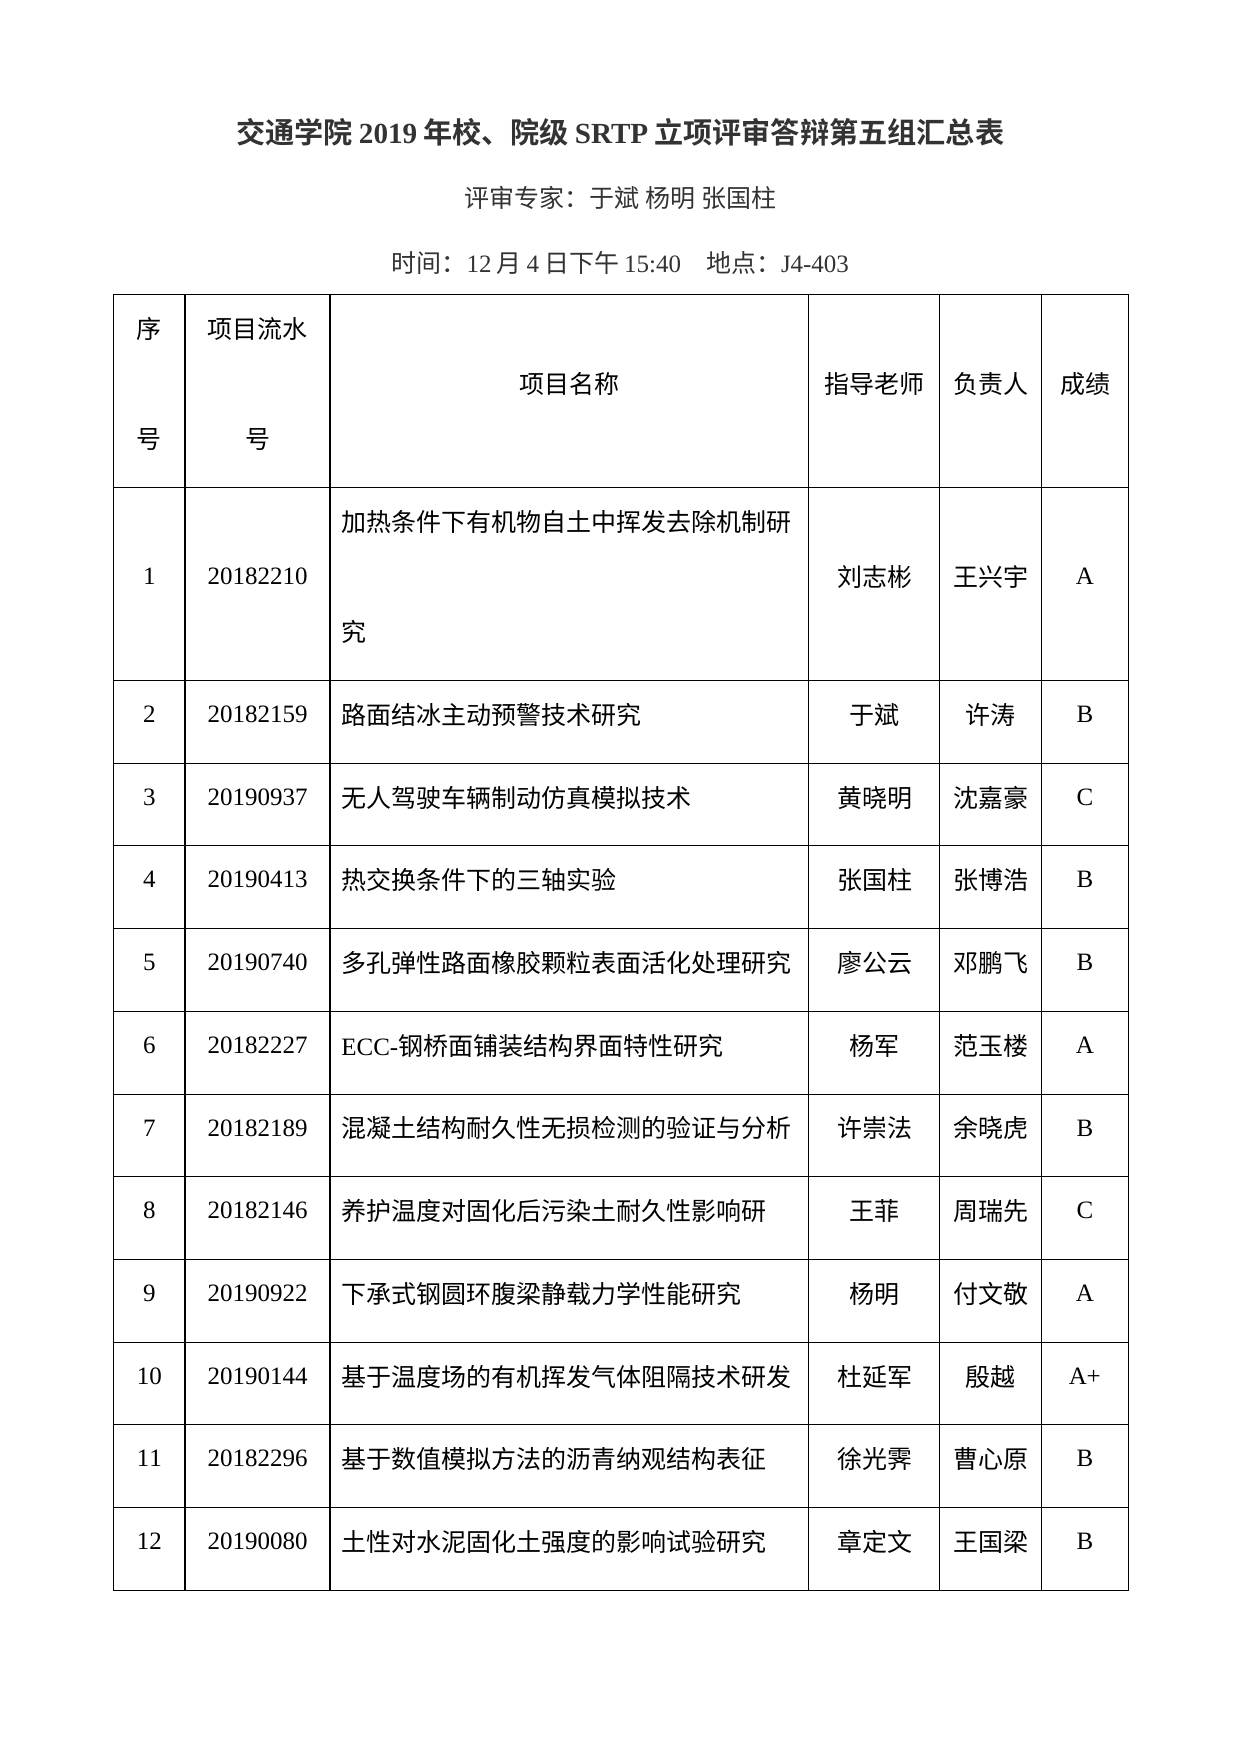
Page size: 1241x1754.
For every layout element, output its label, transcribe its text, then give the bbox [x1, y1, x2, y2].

table_cell A+ [1042, 1343, 1128, 1424]
table_cell 12 [114, 1508, 184, 1590]
table_cell B [1042, 846, 1128, 928]
table_cell 邓鹏飞 [940, 929, 1041, 1011]
table_cell 于斌 [809, 681, 939, 763]
table_cell 基于温度场的有机挥发气体阻隔技术研发 [331, 1343, 808, 1424]
table_cell 加热条件下有机物自土中挥发去除机制研究 [331, 488, 808, 680]
table_cell C [1042, 1177, 1128, 1259]
table_cell 杨明 [809, 1260, 939, 1342]
table_cell 张国柱 [809, 846, 939, 928]
table_cell 黄晓明 [809, 764, 939, 845]
table_cell 无人驾驶车辆制动仿真模拟技术 [331, 764, 808, 845]
table_cell 张博浩 [940, 846, 1041, 928]
table_cell 20182146 [186, 1177, 329, 1259]
text 时间：12月4日下午15:40 地点：J4-403 [112, 229, 1128, 294]
table_cell 2 [114, 681, 184, 763]
table_cell B [1042, 681, 1128, 763]
table_cell 周瑞先 [940, 1177, 1041, 1259]
table_cell A [1042, 1012, 1128, 1093]
table_cell 养护温度对固化后污染土耐久性影响研 [331, 1177, 808, 1259]
table_cell 付文敬 [940, 1260, 1041, 1342]
table_header 成绩 [1042, 295, 1128, 487]
table_cell A [1042, 488, 1128, 680]
table_cell 刘志彬 [809, 488, 939, 680]
table_cell B [1042, 1095, 1128, 1176]
table_cell 多孔弹性路面橡胶颗粒表面活化处理研究 [331, 929, 808, 1011]
table_cell 杜延军 [809, 1343, 939, 1424]
table_cell 范玉楼 [940, 1012, 1041, 1093]
table_cell 热交换条件下的三轴实验 [331, 846, 808, 928]
table_cell 曹心原 [940, 1425, 1041, 1507]
table_cell B [1042, 929, 1128, 1011]
table_cell 20190080 [186, 1508, 329, 1590]
table_cell C [1042, 764, 1128, 845]
table_cell 沈嘉豪 [940, 764, 1041, 845]
table_header 序号 [114, 295, 184, 487]
table_cell ECC-钢桥面铺装结构界面特性研究 [331, 1012, 808, 1093]
table_cell 20190144 [186, 1343, 329, 1424]
table_cell 余晓虎 [940, 1095, 1041, 1176]
table_cell A [1042, 1260, 1128, 1342]
table_cell B [1042, 1508, 1128, 1590]
table_cell 20182210 [186, 488, 329, 680]
table_cell 徐光霁 [809, 1425, 939, 1507]
table_cell 20182159 [186, 681, 329, 763]
table_cell 3 [114, 764, 184, 845]
table_cell 土性对水泥固化土强度的影响试验研究 [331, 1508, 808, 1590]
table_cell 9 [114, 1260, 184, 1342]
table_cell 廖公云 [809, 929, 939, 1011]
table_cell 基于数值模拟方法的沥青纳观结构表征 [331, 1425, 808, 1507]
text 交通学院2019年校、院级SRTP立项评审答辩第五组汇总表 [112, 99, 1128, 164]
table_cell 4 [114, 846, 184, 928]
table_cell B [1042, 1425, 1128, 1507]
table_cell 20182296 [186, 1425, 329, 1507]
table_cell 8 [114, 1177, 184, 1259]
table_cell 路面结冰主动预警技术研究 [331, 681, 808, 763]
table_cell 11 [114, 1425, 184, 1507]
table_header 指导老师 [809, 295, 939, 487]
table_cell 王国梁 [940, 1508, 1041, 1590]
table_cell 20182189 [186, 1095, 329, 1176]
table_cell 王兴宇 [940, 488, 1041, 680]
text 评审专家：于斌 杨明 张国柱 [112, 164, 1128, 229]
table_cell 许崇法 [809, 1095, 939, 1176]
table_cell 20190413 [186, 846, 329, 928]
table_cell 1 [114, 488, 184, 680]
table_header 项目名称 [331, 295, 808, 487]
table_cell 20190937 [186, 764, 329, 845]
table_cell 殷越 [940, 1343, 1041, 1424]
table_cell 20190922 [186, 1260, 329, 1342]
table_cell 下承式钢圆环腹梁静载力学性能研究 [331, 1260, 808, 1342]
table_cell 许涛 [940, 681, 1041, 763]
table_cell 5 [114, 929, 184, 1011]
table_cell 20190740 [186, 929, 329, 1011]
table_cell 王菲 [809, 1177, 939, 1259]
table_cell 20182227 [186, 1012, 329, 1093]
table_cell 混凝土结构耐久性无损检测的验证与分析 [331, 1095, 808, 1176]
table_cell 7 [114, 1095, 184, 1176]
table_header 项目流水号 [186, 295, 329, 487]
table_cell 杨军 [809, 1012, 939, 1093]
table_cell 章定文 [809, 1508, 939, 1590]
table_cell 10 [114, 1343, 184, 1424]
table_cell 6 [114, 1012, 184, 1093]
table_header 负责人 [940, 295, 1041, 487]
